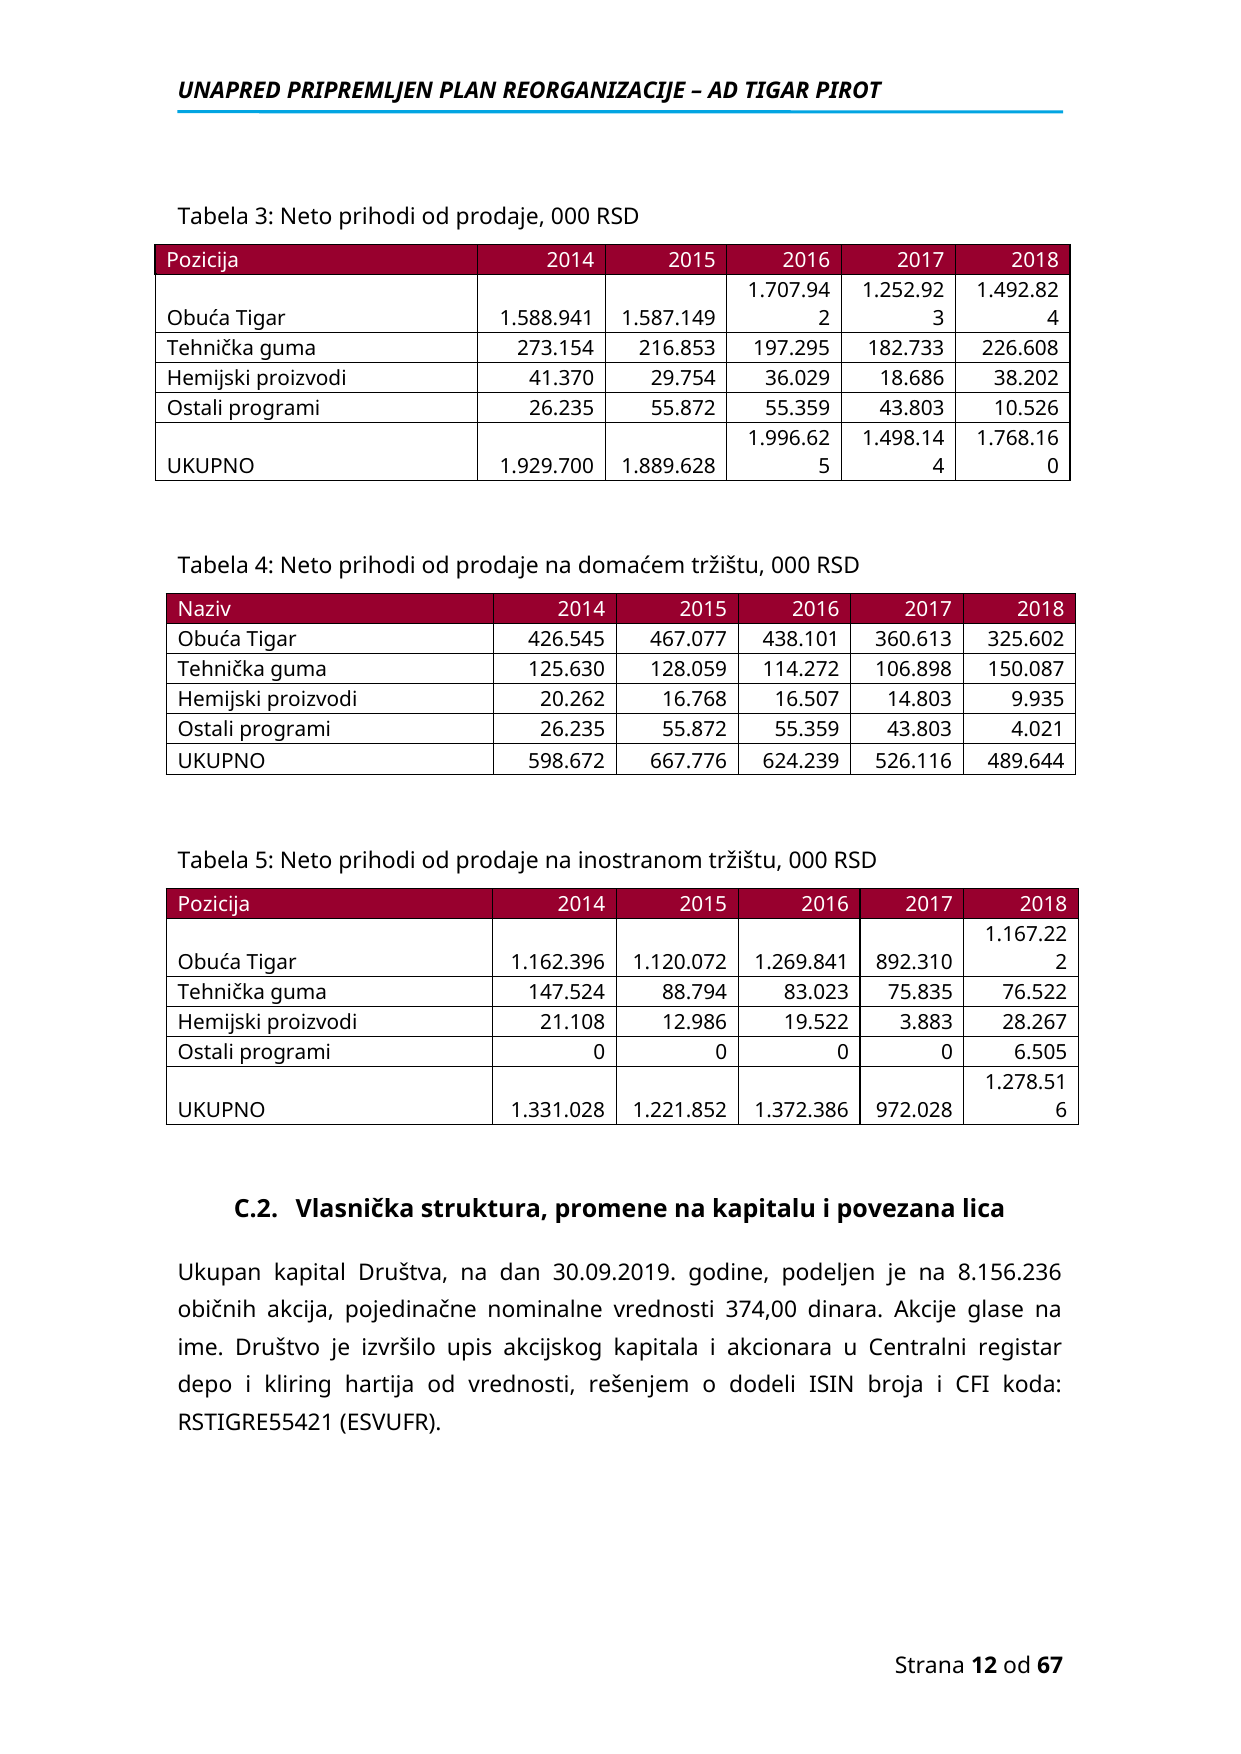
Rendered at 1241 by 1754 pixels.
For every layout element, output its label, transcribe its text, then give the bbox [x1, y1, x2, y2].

table_cell 1.996.625 [727, 423, 841, 479]
table_cell 19.522 [739, 1007, 859, 1036]
table_cell 972.028 [861, 1067, 963, 1124]
table_cell 197.295 [727, 333, 841, 362]
text Tabela 4: Neto prihodi od prodaje na domaćem tržištu, 000 RSD [177, 543, 1063, 581]
table_cell 1.587.149 [606, 275, 726, 332]
table_cell 16.768 [617, 684, 738, 713]
table_cell 14.803 [851, 684, 963, 713]
table_cell 128.059 [617, 654, 738, 683]
table_header 2016 [739, 594, 850, 623]
table_cell 10.526 [956, 393, 1069, 422]
table_header Naziv [167, 594, 493, 623]
table_cell Tehnička guma [167, 654, 493, 683]
table_cell 21.108 [493, 1007, 616, 1036]
table_cell 1.269.841 [739, 919, 859, 976]
table_cell 147.524 [493, 977, 616, 1006]
table_cell 1.278.516 [964, 1067, 1078, 1124]
table_cell 3.883 [861, 1007, 963, 1036]
table_cell 150.087 [964, 654, 1075, 683]
table_cell 88.794 [617, 977, 738, 1006]
table_cell 28.267 [964, 1007, 1078, 1036]
table_cell Tehnička guma [167, 977, 492, 1006]
table_cell 426.545 [494, 624, 616, 653]
table_header Pozicija [156, 245, 477, 274]
table_cell 624.239 [739, 744, 850, 774]
table_cell 55.872 [606, 393, 726, 422]
table_header Pozicija [167, 889, 492, 918]
table_cell Hemijski proizvodi [156, 363, 477, 392]
table_cell 1.167.222 [964, 919, 1078, 976]
table_header 2014 [478, 245, 605, 274]
table_cell Ostali programi [167, 714, 493, 743]
table_cell 1.889.628 [606, 423, 726, 479]
table_header 2014 [493, 889, 616, 918]
table_cell 1.120.072 [617, 919, 738, 976]
table_cell 1.498.144 [842, 423, 955, 479]
table_header 2017 [851, 594, 963, 623]
text Tabela 3: Neto prihodi od prodaje, 000 RSD [177, 194, 1063, 231]
table_cell 1.252.923 [842, 275, 955, 332]
table_cell 0 [617, 1037, 738, 1066]
table_header 2016 [739, 889, 859, 918]
table_header 2015 [606, 245, 726, 274]
table_cell 1.588.941 [478, 275, 605, 332]
table_cell 526.116 [851, 744, 963, 774]
table_cell 489.644 [964, 744, 1075, 774]
table_cell 1.372.386 [739, 1067, 859, 1124]
table_cell Ostali programi [167, 1037, 492, 1066]
table_cell 0 [493, 1037, 616, 1066]
table_header 2015 [617, 594, 738, 623]
table_cell 216.853 [606, 333, 726, 362]
table_header 2017 [842, 245, 955, 274]
table_cell Obuća Tigar [156, 275, 477, 332]
table_cell 55.872 [617, 714, 738, 743]
table_cell 892.310 [861, 919, 963, 976]
table_cell 467.077 [617, 624, 738, 653]
table_cell Ostali programi [156, 393, 477, 422]
table_header 2018 [964, 889, 1078, 918]
table_cell UKUPNO [167, 1067, 492, 1124]
table_cell 1.707.942 [727, 275, 841, 332]
table_cell 325.602 [964, 624, 1075, 653]
table_cell 41.370 [478, 363, 605, 392]
table_header 2016 [727, 245, 841, 274]
table_cell 598.672 [494, 744, 616, 774]
table_cell 667.776 [617, 744, 738, 774]
table_cell 360.613 [851, 624, 963, 653]
table_cell 1.162.396 [493, 919, 616, 976]
table_cell 18.686 [842, 363, 955, 392]
table_cell UKUPNO [167, 744, 493, 774]
table_cell Tehnička guma [156, 333, 477, 362]
table_cell 76.522 [964, 977, 1078, 1006]
table_cell 9.935 [964, 684, 1075, 713]
table_cell 125.630 [494, 654, 616, 683]
table_cell 26.235 [478, 393, 605, 422]
table_cell 43.803 [842, 393, 955, 422]
table_cell 0 [739, 1037, 859, 1066]
table_header 2017 [861, 889, 963, 918]
table_cell 20.262 [494, 684, 616, 713]
table_cell 26.235 [494, 714, 616, 743]
text Tabela 5: Neto prihodi od prodaje na inostranom tržištu, 000 RSD [177, 838, 1063, 875]
subtitle C.2. Vlasnička struktura, promene na kapitalu i povezana lica [233, 1187, 1063, 1225]
text Ukupan kapital Društva, na dan 30.09.2019. godine, podeljen je na 8.156.236 običnih akcija, pojedinačne nominalne vrednosti 374,00 dinara. Akcije glase na ime. Društvo je izvršilo upis akcijskog kapitala i akcionara u Centralni registar depo i kliring hartija od vrednosti, rešenjem o dodeli ISIN broja i CFI koda: RSTIGRE55421 (ESVUFR). [177, 1250, 1063, 1437]
table_cell Obuća Tigar [167, 919, 492, 976]
table_cell 12.986 [617, 1007, 738, 1036]
table_cell Obuća Tigar [167, 624, 493, 653]
table_cell 1.331.028 [493, 1067, 616, 1124]
table_cell 1.929.700 [478, 423, 605, 479]
table_cell 1.768.160 [956, 423, 1069, 479]
table_cell Hemijski proizvodi [167, 1007, 492, 1036]
table_cell 273.154 [478, 333, 605, 362]
table_cell 114.272 [739, 654, 850, 683]
table_cell 55.359 [727, 393, 841, 422]
table_header 2018 [956, 245, 1069, 274]
table_cell 16.507 [739, 684, 850, 713]
table_cell 4.021 [964, 714, 1075, 743]
table_cell 106.898 [851, 654, 963, 683]
table_cell 1.221.852 [617, 1067, 738, 1124]
table_cell 55.359 [739, 714, 850, 743]
table_header 2014 [494, 594, 616, 623]
table_header 2015 [617, 889, 738, 918]
table_cell UKUPNO [156, 423, 477, 479]
table_cell 438.101 [739, 624, 850, 653]
table_cell 1.492.824 [956, 275, 1069, 332]
table_cell Hemijski proizvodi [167, 684, 493, 713]
table_cell 182.733 [842, 333, 955, 362]
table_cell 83.023 [739, 977, 859, 1006]
table_cell 75.835 [861, 977, 963, 1006]
table_cell 0 [861, 1037, 963, 1066]
table_header 2018 [964, 594, 1075, 623]
table_cell 38.202 [956, 363, 1069, 392]
table_cell 43.803 [851, 714, 963, 743]
table_cell 226.608 [956, 333, 1069, 362]
table_cell 36.029 [727, 363, 841, 392]
table_cell 6.505 [964, 1037, 1078, 1066]
table_cell 29.754 [606, 363, 726, 392]
